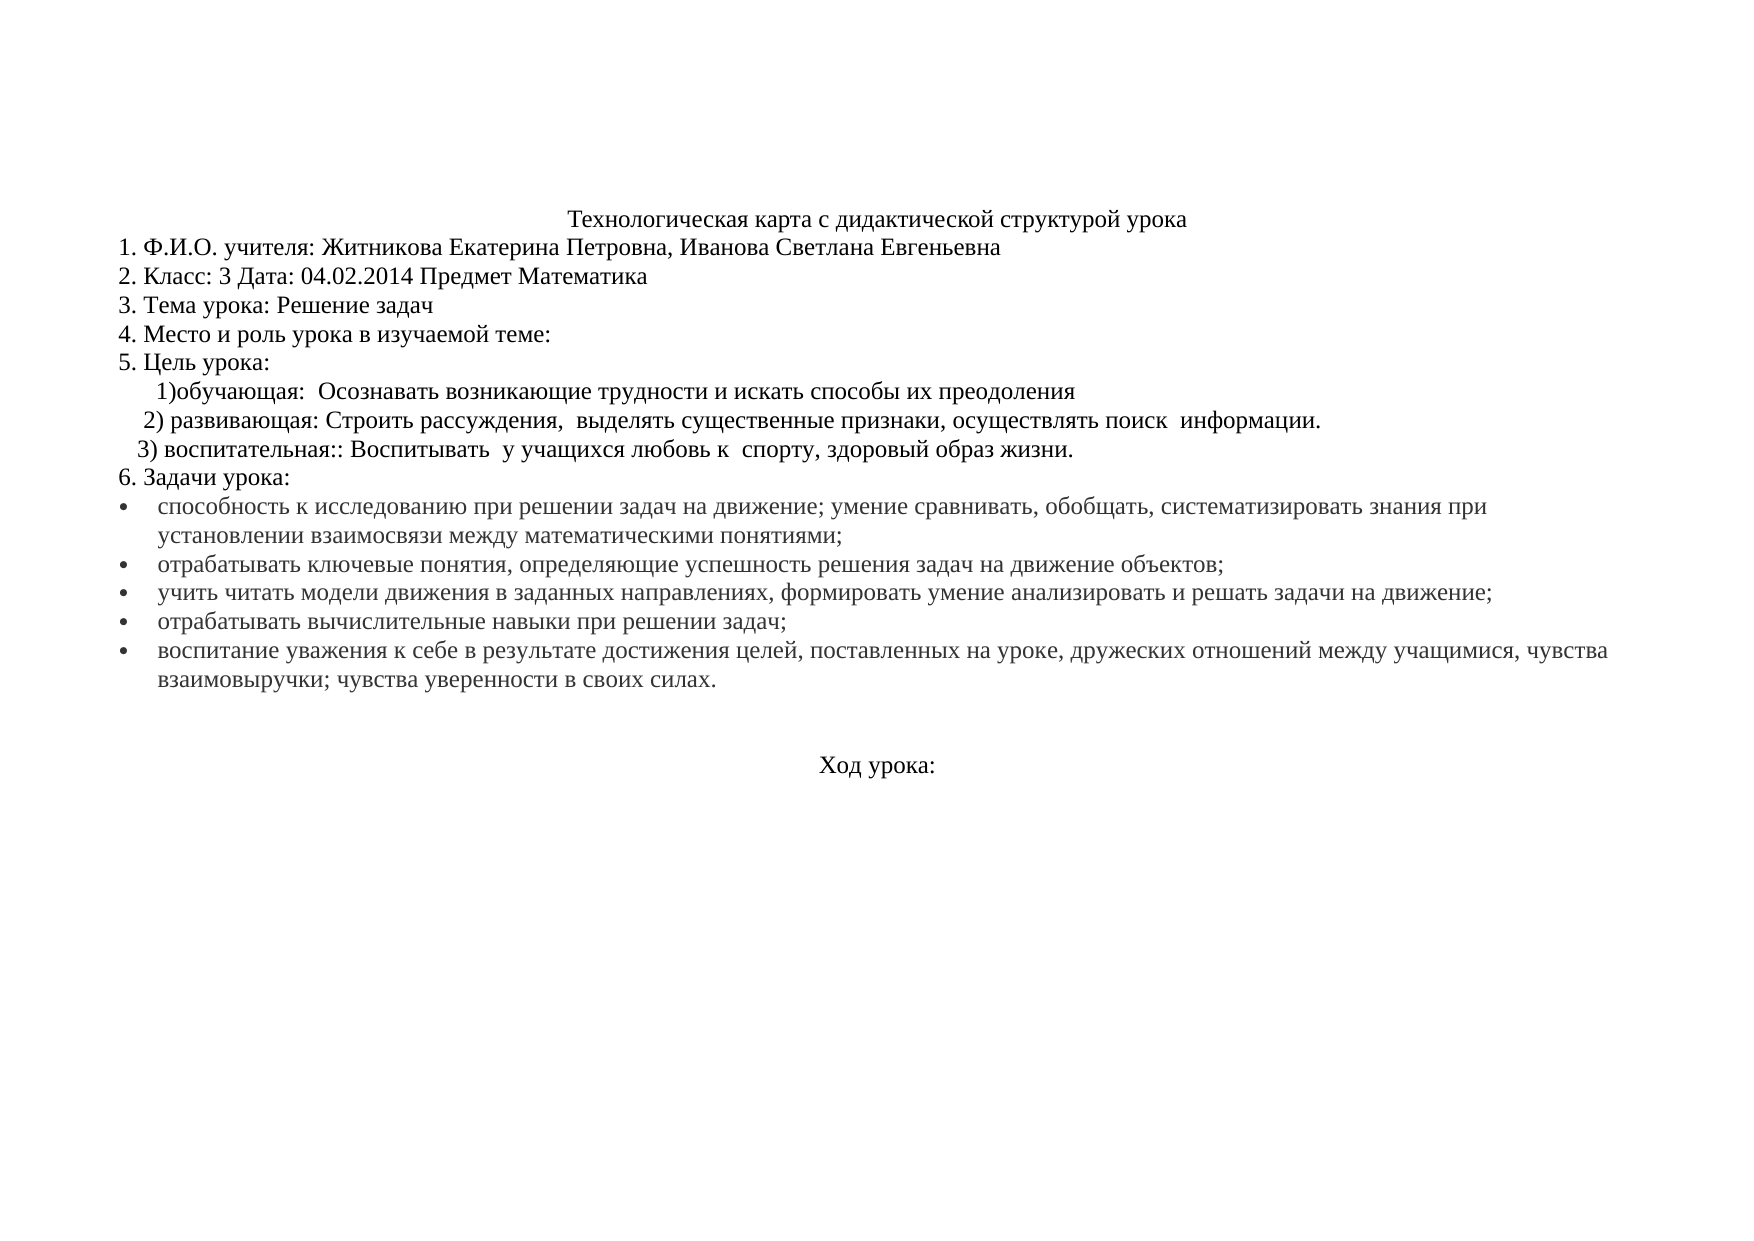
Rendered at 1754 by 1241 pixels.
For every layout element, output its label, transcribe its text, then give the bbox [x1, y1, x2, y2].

text 1. Ф.И.О. учителя: Житникова Екатерина Петровна, Иванова Светлана Евгеньевна [118, 232, 1636, 261]
text 6. Задачи урока: [118, 462, 1636, 491]
list отрабатывать ключевые понятия, определяющие успешность решения задач на движение объектов; [120, 549, 1636, 577]
text 2. Класс: 3 Дата: 04.02.2014 Предмет Математика [118, 261, 1636, 290]
text 1)обучающая: Осознавать возникающие трудности и искать способы их преодоления [156, 376, 1636, 405]
text 3) воспитательная:: Воспитывать у учащихся любовь к спорту, здоровый образ жизни. [118, 434, 1636, 462]
text 2) развивающая: Строить рассуждения, выделять существенные признаки, осуществлять поиск информации. [118, 405, 1659, 434]
text 3. Тема урока: Решение задач [118, 290, 1636, 319]
text 4. Место и роль урока в изучаемой теме: [118, 319, 1636, 347]
list воспитание уважения к себе в результате достижения целей, поставленных на уроке, дружеских отношений между учащимися, чувства взаимовыручки; чувства уверенности в своих силах. [120, 635, 1636, 692]
list способность к исследованию при решении задач на движение; умение сравнивать, обобщать, систематизировать знания при установлении взаимосвязи между математическими понятиями; [120, 491, 1636, 549]
text 5. Цель урока: [118, 347, 1636, 376]
list отрабатывать вычислительные навыки при решении задач; [120, 606, 1636, 635]
text Ход урока: [118, 750, 1636, 779]
text Технологическая карта с дидактической структурой урока [118, 204, 1636, 232]
list учить читать модели движения в заданных направлениях, формировать умение анализировать и решать задачи на движение; [120, 577, 1636, 606]
